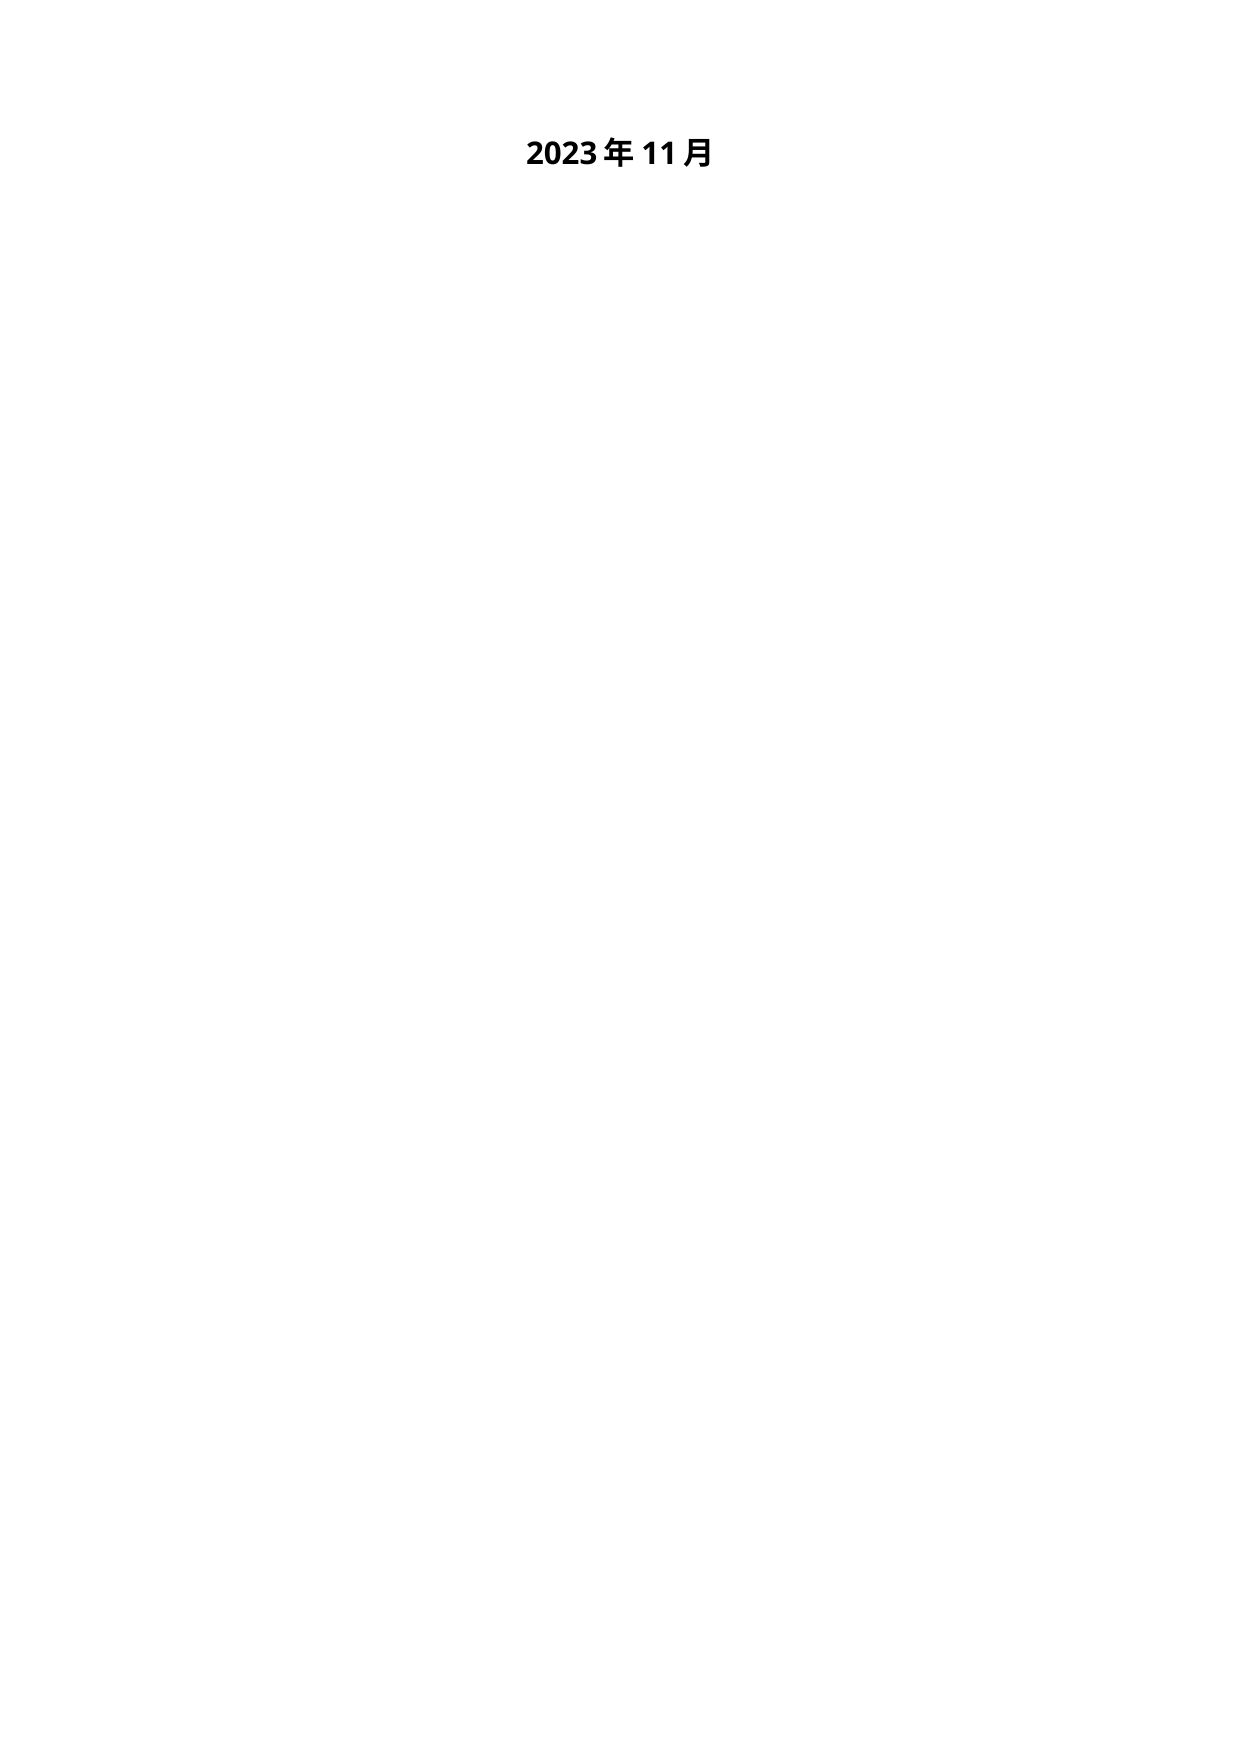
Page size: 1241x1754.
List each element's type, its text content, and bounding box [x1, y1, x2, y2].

text 2023年11月 [148, 124, 1093, 174]
